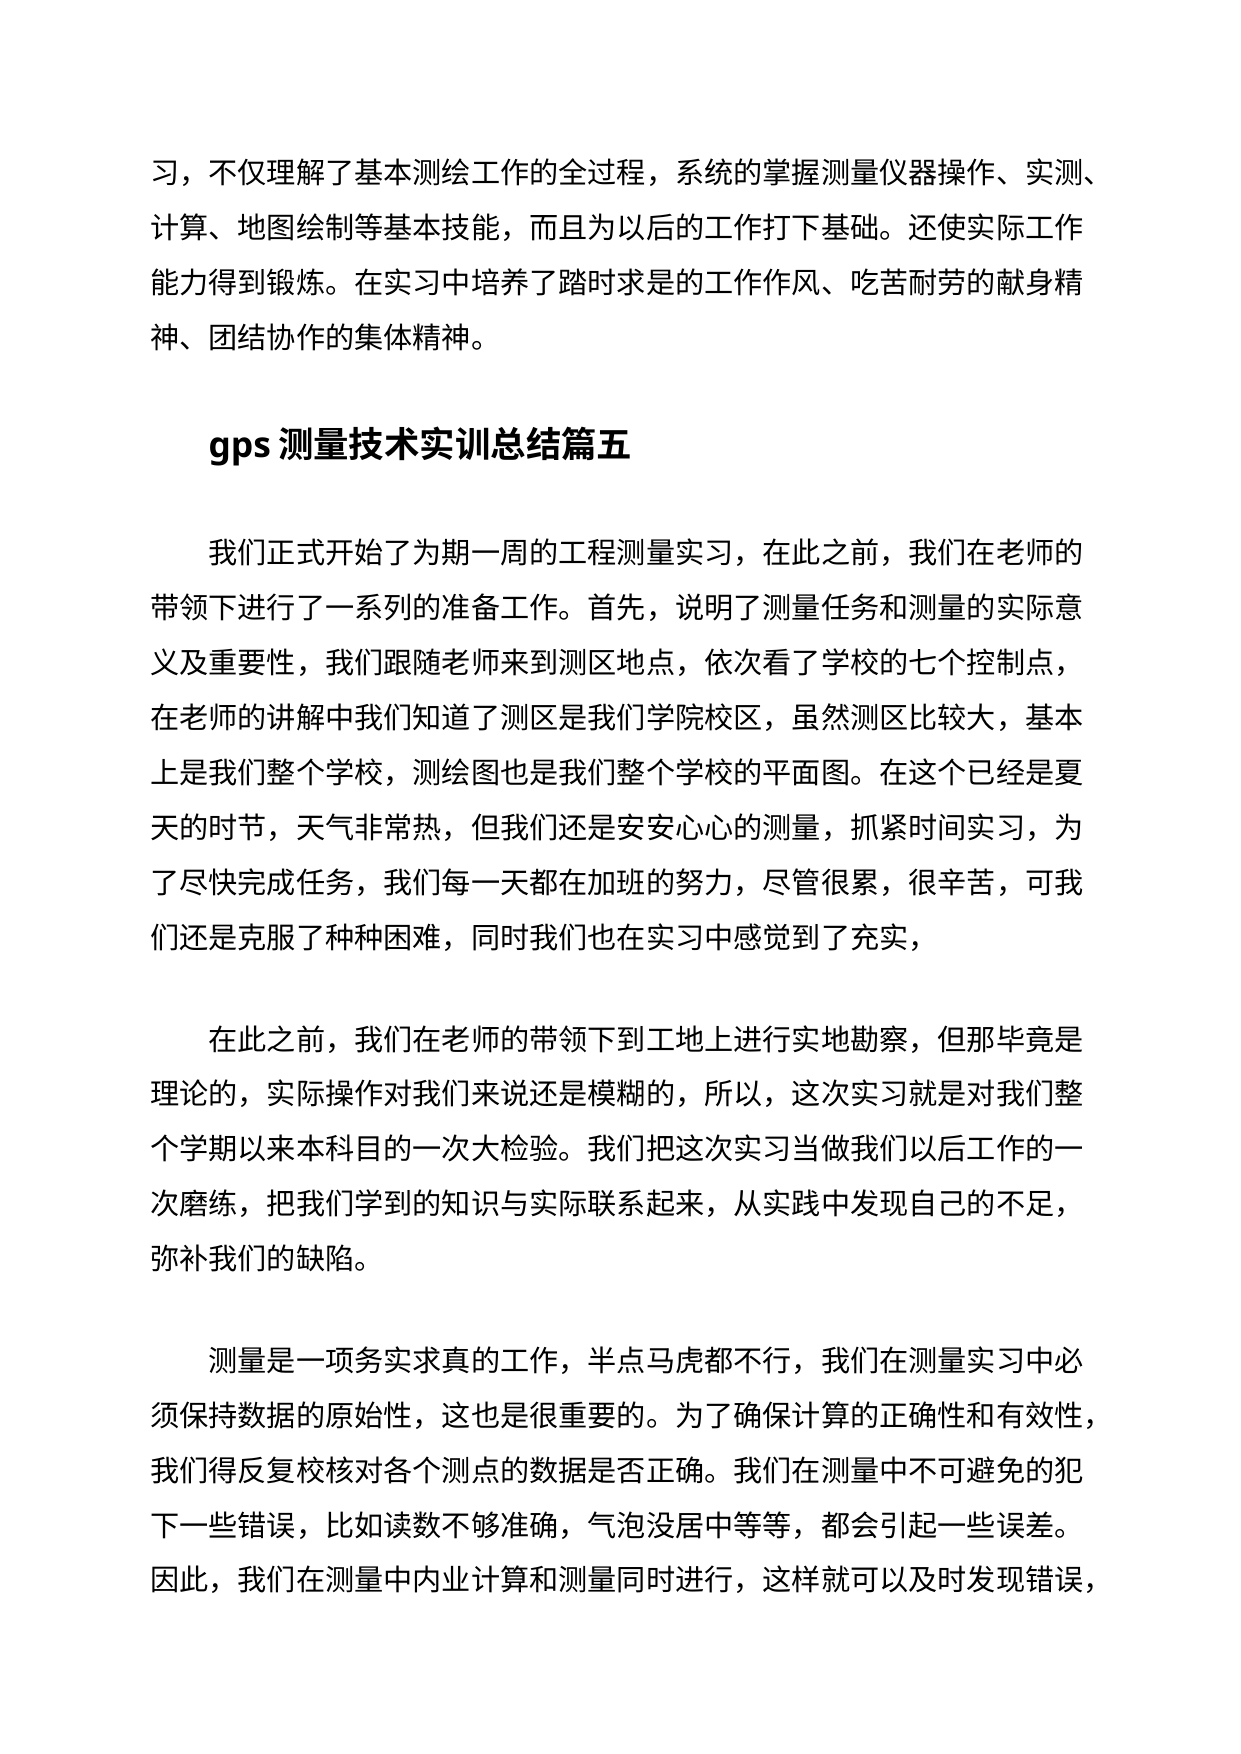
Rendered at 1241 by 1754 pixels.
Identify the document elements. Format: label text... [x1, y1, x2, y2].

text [150, 1337, 1090, 1599]
text 我们正式开始了为期一周的工程测量实习，在此之前，我们在老师的带领下进行了一系列的准备工作。首先，说明了测量任务和测量的实际意义及重要性，我们跟随老师来到测区地点，依次看了学校的七个控制点，在老师的讲解中我们知道了测区是我们学院校区，虽然测区比较大，基本上是我们整个学校，测绘图也是我们整个学校的平面图。在这个已经是夏天的时节，天气非常热，但我们还是安安心心的测量，抓紧时间实习，为了尽快完成任务，我们每一天都在加班的努力，尽管很累，很辛苦，可我们还是克服了种种困难，同时我们也在实习中感觉到了充实， [150, 530, 1090, 957]
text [150, 150, 1090, 357]
text gps测量技术实训总结篇五 [150, 416, 1090, 468]
text 在此之前，我们在老师的带领下到工地上进行实地勘察，但那毕竟是理论的，实际操作对我们来说还是模糊的，所以，这次实习就是对我们整个学期以来本科目的一次大检验。我们把这次实习当做我们以后工作的一次磨练，把我们学到的知识与实际联系起来，从实践中发现自己的不足，弥补我们的缺陷。 [150, 1016, 1090, 1278]
